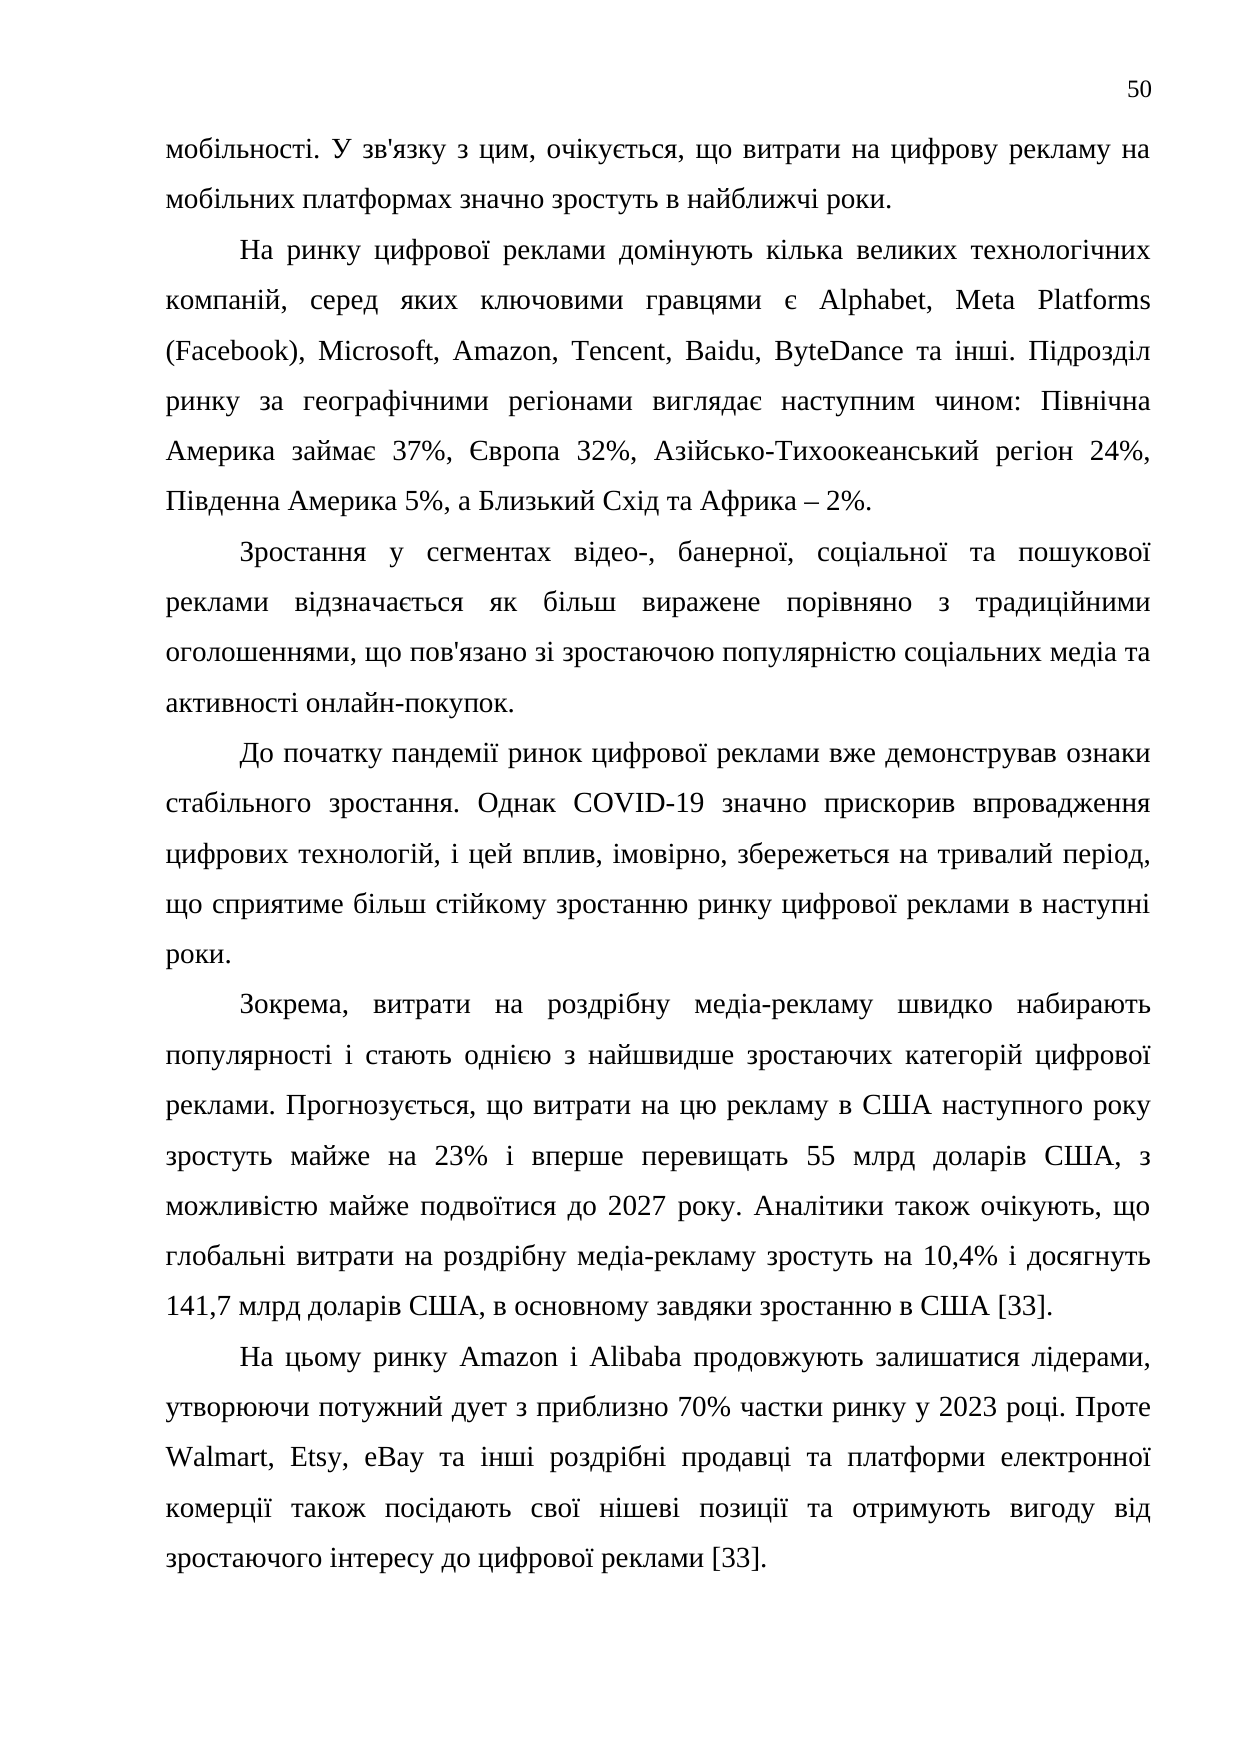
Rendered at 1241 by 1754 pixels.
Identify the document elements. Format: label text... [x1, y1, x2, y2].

text Зростання у сегментах відео-, банерної, соціальної та пошукової реклами відзначається як більш виражене порівняно з традиційними оголошеннями, що пов'язано зі зростаючою популярністю соціальних медіа та активності онлайн-покупок. [165, 534, 1152, 718]
text На цьому ринку Amazon і Alibaba продовжують залишатися лідерами, утворюючи потужний дует з приблизно 70% частки ринку у 2023 році. Проте Walmart, Etsy, eBay та інші роздрібні продавці та платформи електронної комерції також посідають свої нішеві позиції та отримують вигоду від зростаючого інтересу до цифрової реклами [33]. [165, 1339, 1152, 1574]
text До початку пандемії ринок цифрової реклами вже демонстрував ознаки стабільного зростання. Однак COVID-19 значно прискорив впровадження цифрових технологій, і цей вплив, імовірно, збережеться на тривалий період, що сприятиме більш стійкому зростанню ринку цифрової реклами в наступні роки. [165, 735, 1152, 970]
text Зокрема, витрати на роздрібну медіа-рекламу швидко набирають популярності і стають однією з найшвидше зростаючих категорій цифрової реклами. Прогнозується, що витрати на цю рекламу в США наступного року зростуть майже на 23% і вперше перевищать 55 млрд доларів США, з можливістю майже подвоїтися до 2027 року. Аналітики також очікують, що глобальні витрати на роздрібну медіа-рекламу зростуть на 10,4% і досягнуть 141,7 млрд доларів США, в основному завдяки зростанню в США [33]. [165, 987, 1152, 1322]
text На ринку цифрової реклами домінують кілька великих технологічних компаній, серед яких ключовими гравцями є Alphabet, Meta Platforms (Facebook), Microsoft, Amazon, Tencent, Baidu, ByteDance та інші. Підрозділ ринку за географічними регіонами виглядає наступним чином: Північна Америка займає 37%, Європа 32%, Азійсько-Тихоокеанський регіон 24%, Південна Америка 5%, а Близький Схід та Африка – 2%. [165, 232, 1152, 517]
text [165, 131, 1152, 215]
